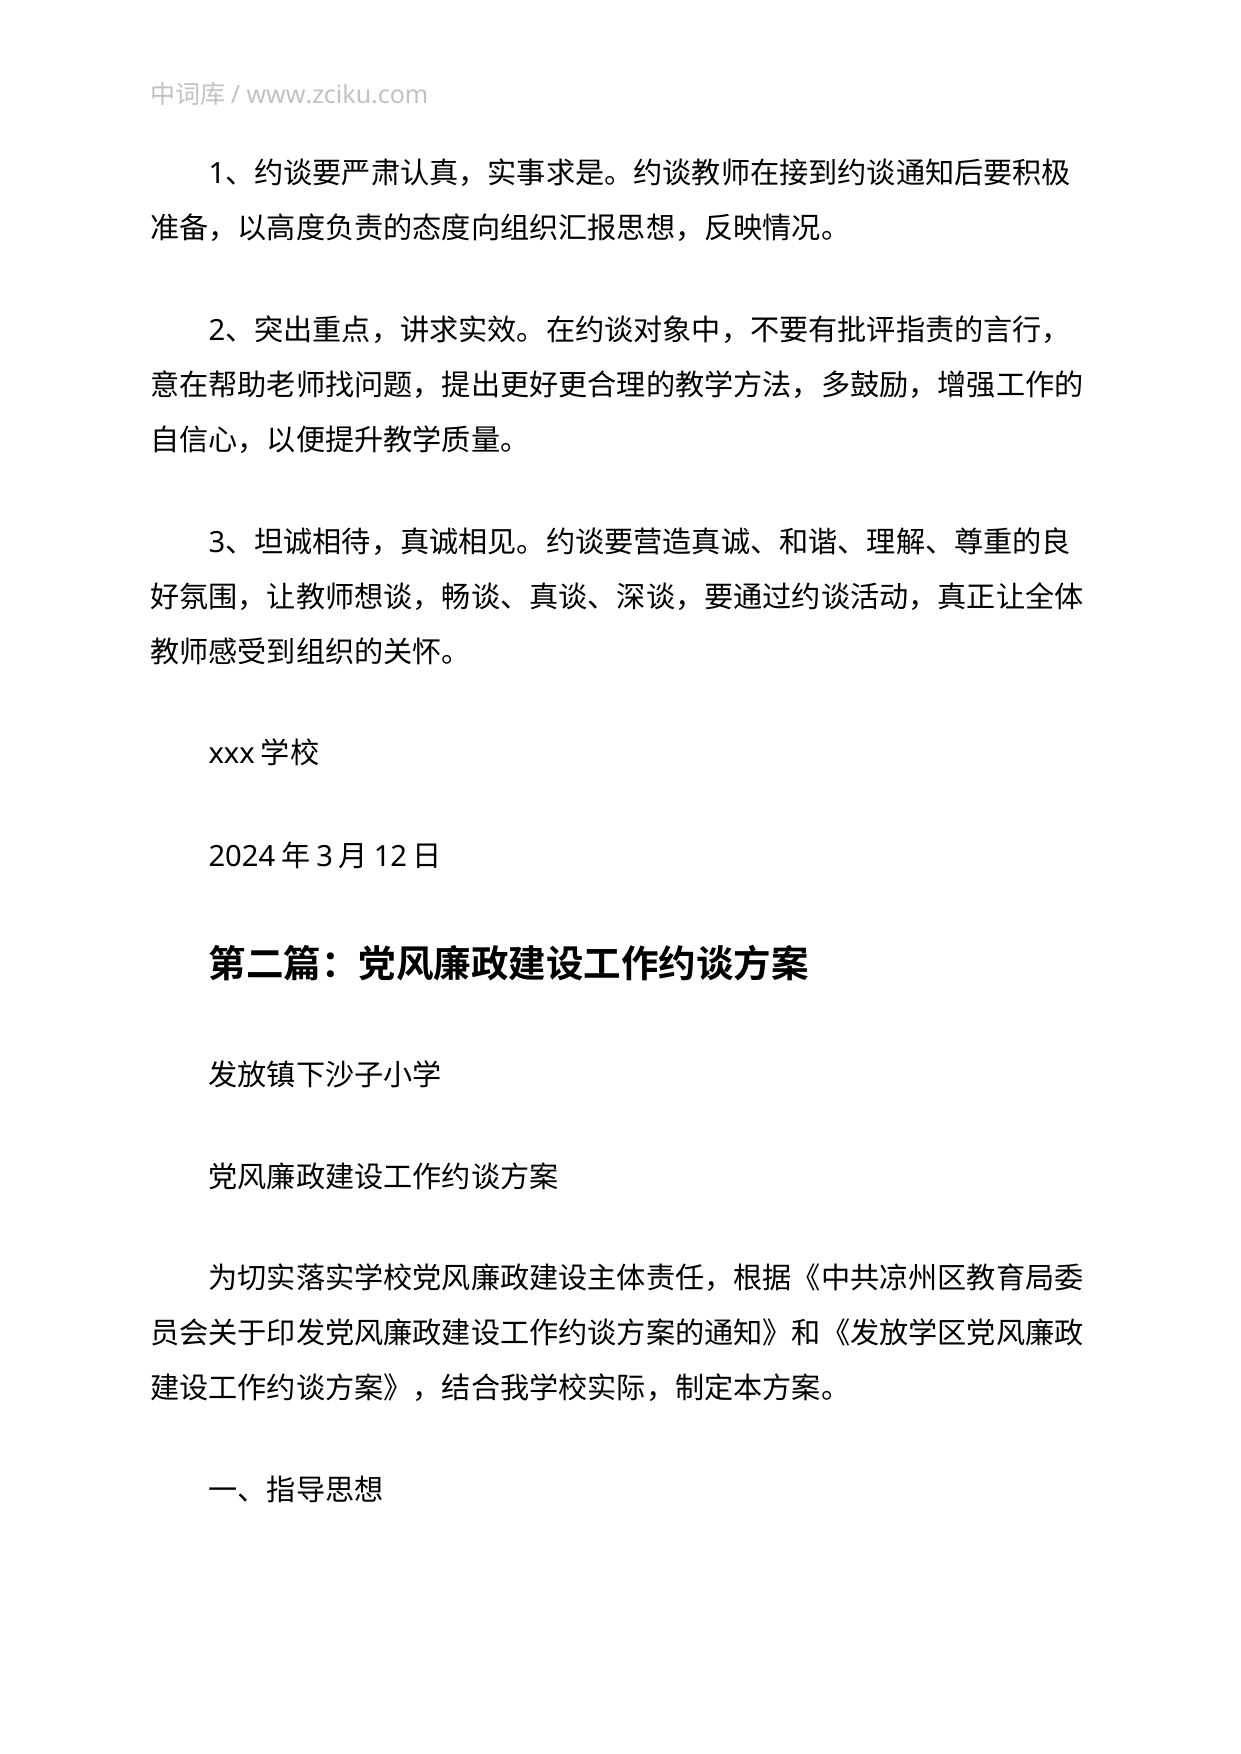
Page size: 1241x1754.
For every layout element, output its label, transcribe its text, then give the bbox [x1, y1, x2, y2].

text xxx学校 [150, 730, 1090, 772]
text 发放镇下沙子小学 [150, 1051, 1090, 1094]
text 1、约谈要严肃认真，实事求是。约谈教师在接到约谈通知后要积极准备，以高度负责的态度向组织汇报思想，反映情况。 [150, 150, 1090, 247]
text 3、坦诚相待，真诚相见。约谈要营造真诚、和谐、理解、尊重的良好氛围，让教师想谈，畅谈、真谈、深谈，要通过约谈活动，真正让全体教师感受到组织的关怀。 [150, 518, 1090, 671]
text 2024年3月12日 [150, 832, 1090, 874]
text 第二篇：党风廉政建设工作约谈方案 [150, 934, 1090, 988]
text 党风廉政建设工作约谈方案 [150, 1153, 1090, 1196]
text 为切实落实学校党风廉政建设主体责任，根据《中共凉州区教育局委员会关于印发党风廉政建设工作约谈方案的通知》和《发放学区党风廉政建设工作约谈方案》，结合我学校实际，制定本方案。 [150, 1255, 1090, 1407]
text 一、指导思想 [150, 1467, 1090, 1509]
text 2、突出重点，讲求实效。在约谈对象中，不要有批评指责的言行，意在帮助老师找问题，提出更好更合理的教学方法，多鼓励，增强工作的自信心，以便提升教学质量。 [150, 307, 1090, 459]
